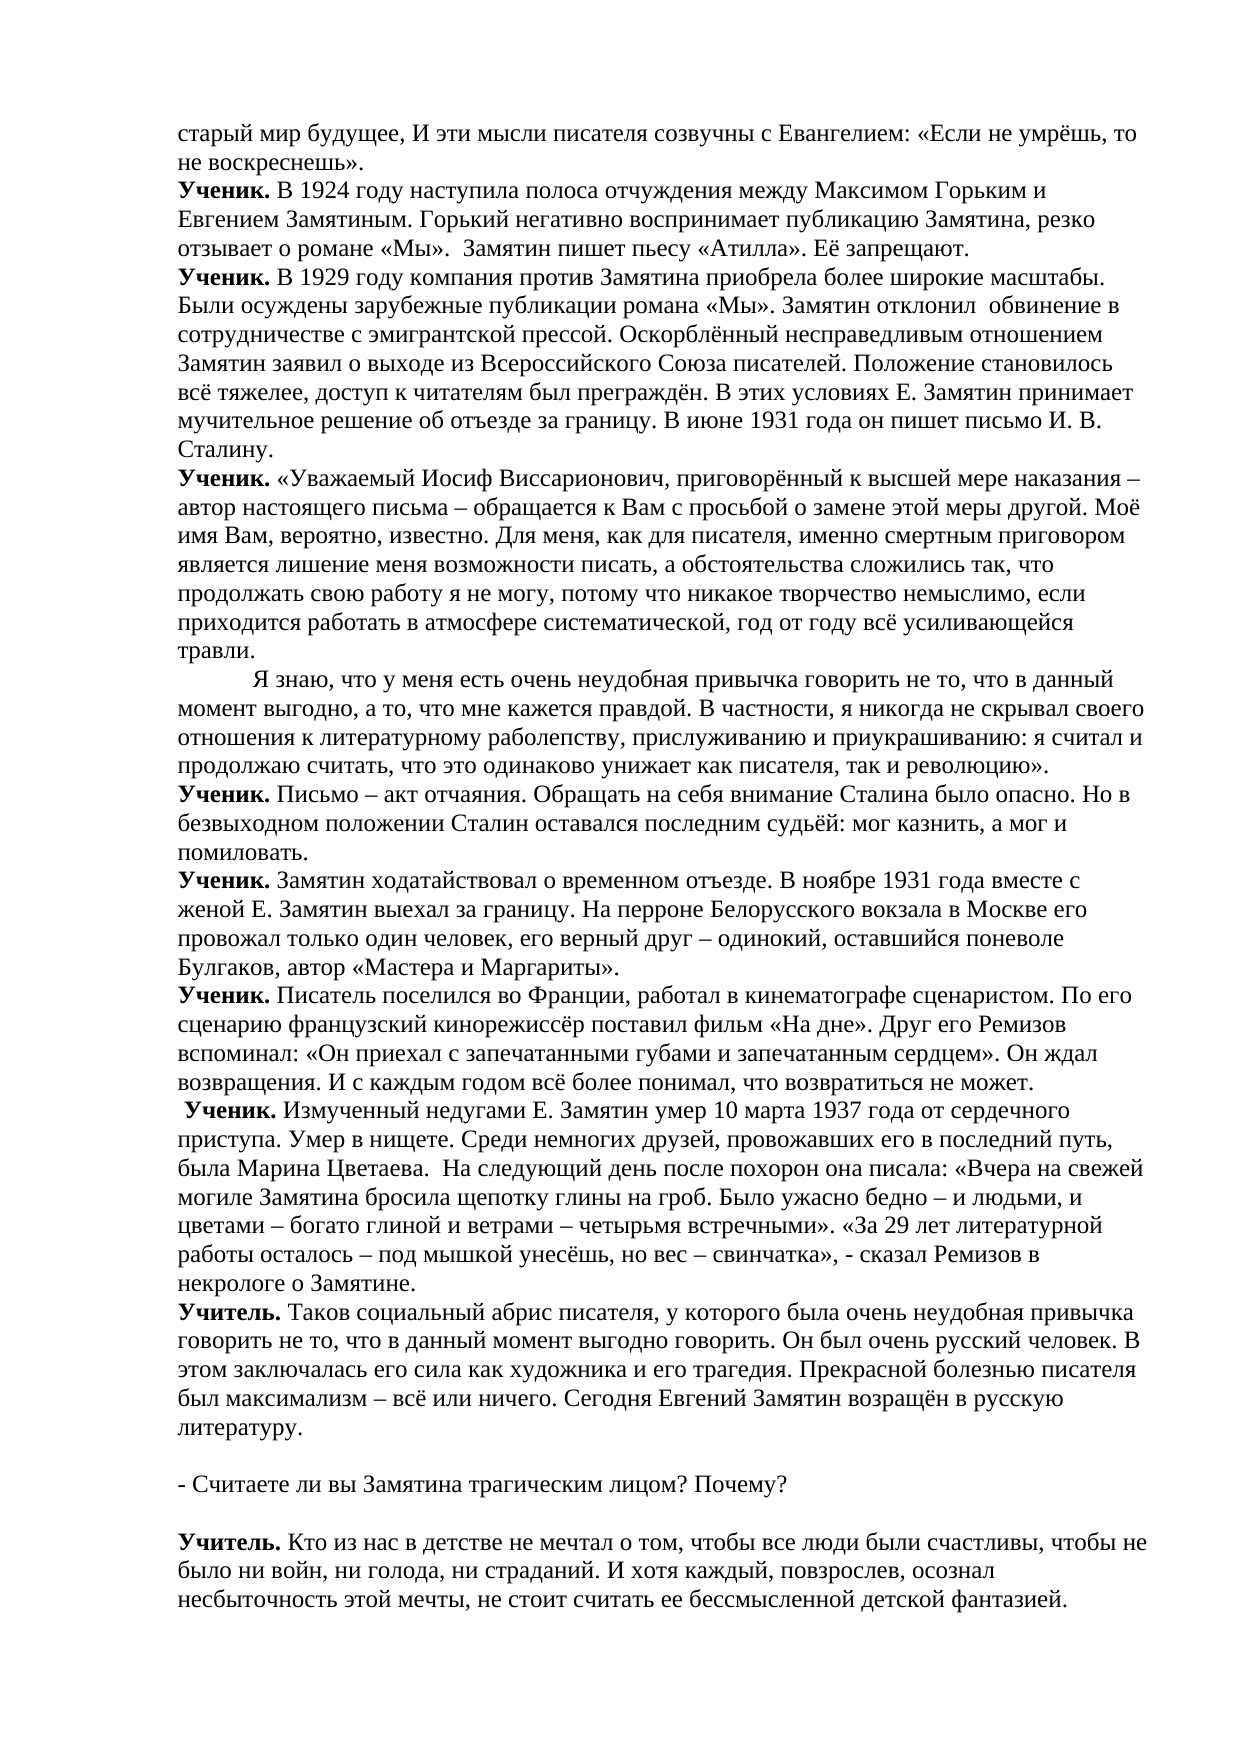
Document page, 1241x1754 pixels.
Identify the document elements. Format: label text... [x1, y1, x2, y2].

text Ученик. В 1929 году компания против Замятина приобрела более широкие масштабы. Были осуждены зарубежные публикации романа «Мы». Замятин отклонил обвинение в сотрудничестве с эмигрантской прессой. Оскорблённый несправедливым отношением Замятин заявил о выходе из Всероссийского Союза писателей. Положение становилось всё тяжелее, доступ к читателям был преграждён. В этих условиях Е. Замятин принимает мучительное решение об отъезде за границу. В июне 1931 года он пишет письмо И. В. Сталину. [177, 262, 1152, 463]
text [177, 1527, 1152, 1613]
text отношения к литературному раболепству, прислуживанию и приукрашиванию: я считал и продолжаю считать, что это одинаково унижает как писателя, так и революцию». [177, 722, 1152, 779]
text Ученик. Измученный недугами Е. Замятин умер 10 марта 1937 года от сердечного приступа. Умер в нищете. Среди немногих друзей, провожавших его в последний путь, была Марина Цветаева. На следующий день после похорон она писала: «Вчера на свежей могиле Замятина бросила щепотку глины на гроб. Было ужасно бедно – и людьми, и цветами – богато глиной и ветрами – четырьмя встречными». «За 29 лет литературной работы осталось – под мышкой унесёшь, но вес – свинчатка», - сказал Ремизов в некрологе о Замятине. [177, 1096, 1152, 1297]
text Ученик. В 1924 году наступила полоса отчуждения между Максимом Горьким и Евгением Замятиным. Горький негативно воспринимает публикацию Замятина, резко отзывает о романе «Мы». Замятин пишет пьесу «Атилла». Её запрещают. [177, 176, 1152, 262]
text Ученик. Письмо – акт отчаяния. Обращать на себя внимание Сталина было опасно. Но в безвыходном положении Сталин оставался последним судьёй: мог казнить, а мог и помиловать. [177, 779, 1152, 866]
text Ученик. Замятин ходатайствовал о временном отъезде. В ноябре 1931 года вместе с женой Е. Замятин выехал за границу. На перроне Белорусского вокзала в Москве его провожал только один человек, его верный друг – одинокий, оставшийся поневоле Булгаков, автор «Мастера и Маргариты». [177, 866, 1152, 981]
text - Считаете ли вы Замятина трагическим лицом? Почему? [177, 1469, 1152, 1498]
text Ученик. «Уважаемый Иосиф Виссарионович, приговорённый к высшей мере наказания – автор настоящего письма – обращается к Вам с просьбой о замене этой меры другой. Моё имя Вам, вероятно, известно. Для меня, как для писателя, именно смертным приговором является лишение меня возможности писать, а обстоятельства сложились так, что продолжать свою работу я не могу, потому что никакое творчество немыслимо, если приходится работать в атмосфере систематической, год от году всё усиливающейся травли. [177, 463, 1152, 664]
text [177, 118, 1152, 176]
text Учитель. Таков социальный абрис писателя, у которого была очень неудобная привычка говорить не то, что в данный момент выгодно говорить. Он был очень русский человек. В этом заключалась его сила как художника и его трагедия. Прекрасной болезнью писателя был максимализм – всё или ничего. Сегодня Евгений Замятин возращён в русскую литературу. [177, 1297, 1152, 1441]
text Я знаю, что у меня есть очень неудобная привычка говорить не то, что в данный момент выгодно, а то, что мне кажется правдой. В частности, я никогда не скрывал своего [177, 664, 1152, 722]
text Ученик. Писатель поселился во Франции, работал в кинематографе сценаристом. По его сценарию французский кинорежиссёр поставил фильм «На дне». Друг его Ремизов вспоминал: «Он приехал с запечатанными губами и запечатанным сердцем». Он ждал возвращения. И с каждым годом всё более понимал, что возвратиться не может. [177, 981, 1152, 1096]
